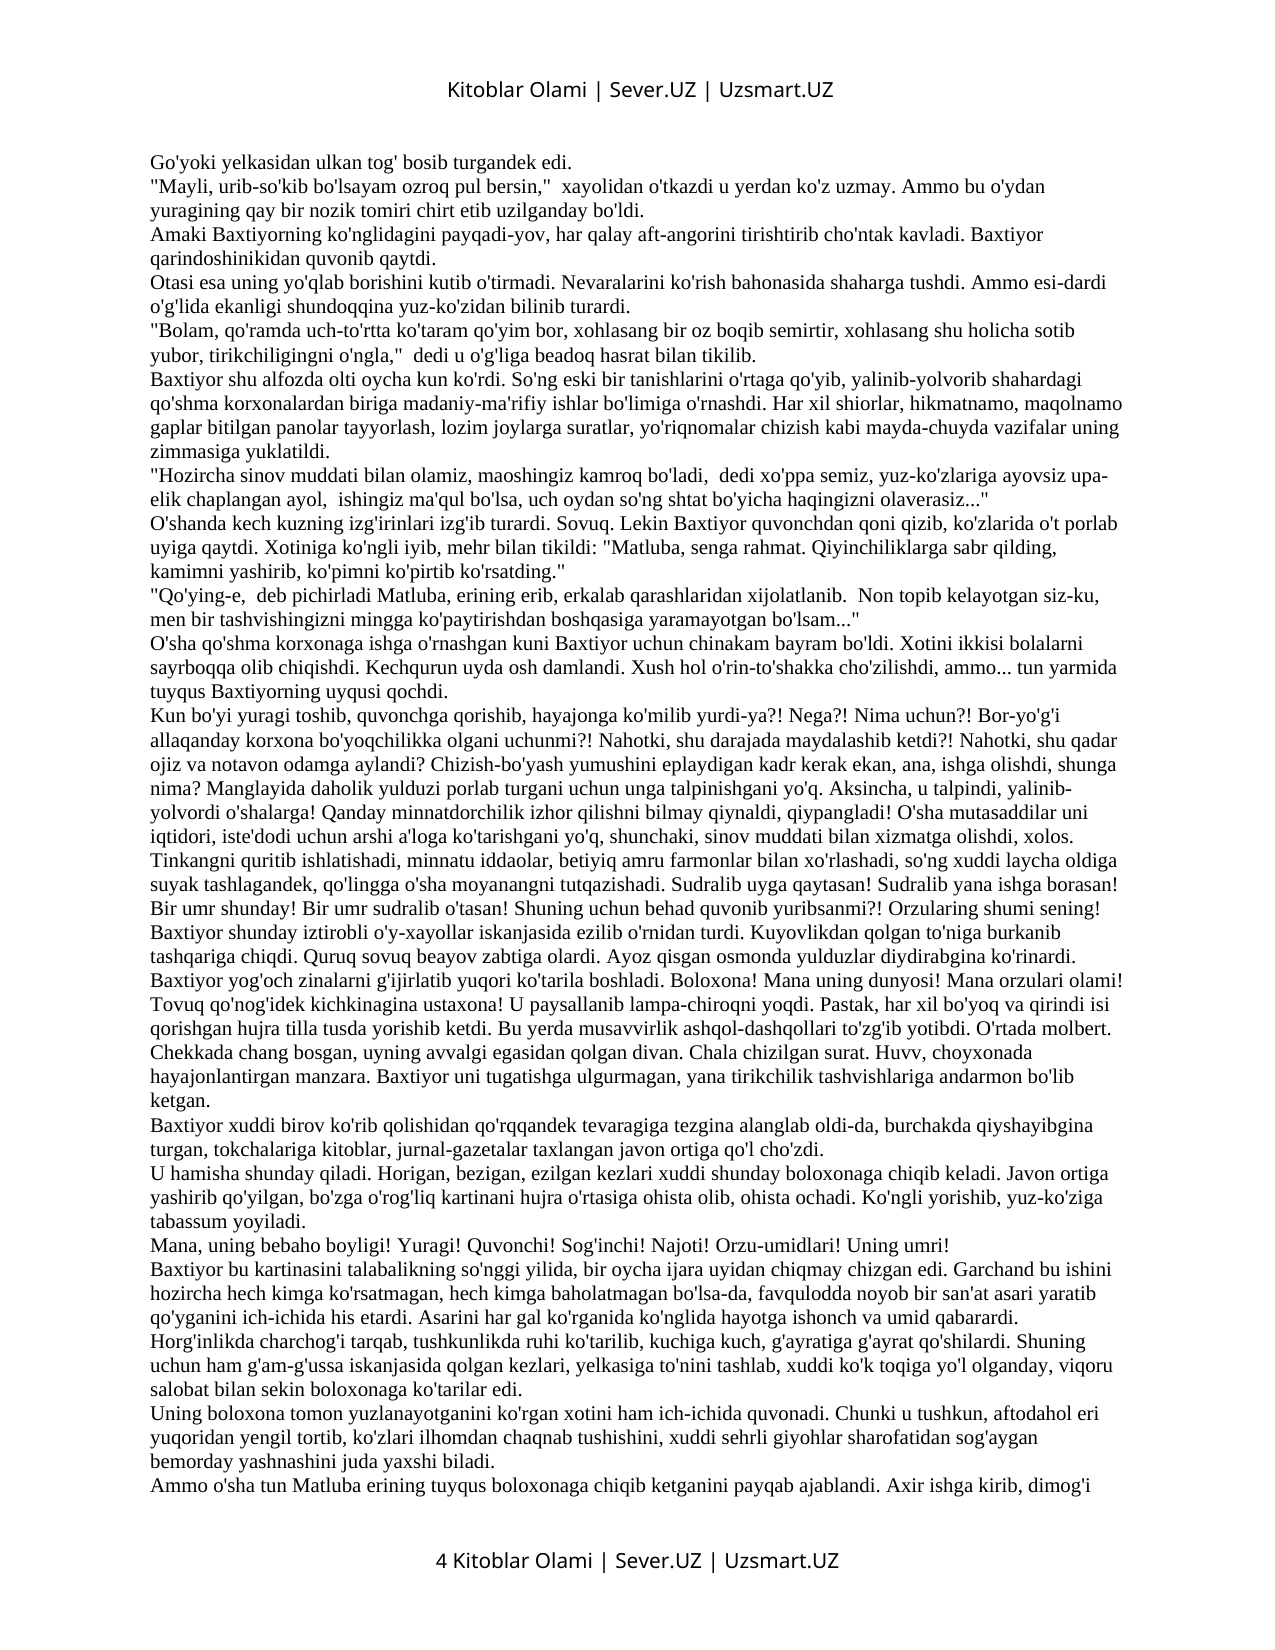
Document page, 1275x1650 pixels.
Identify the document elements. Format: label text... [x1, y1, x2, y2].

text Baxtiyor yog'och zinalarni g'ijirlatib yuqori ko'tarila boshladi. Boloxona! Mana uning dunyosi! Mana orzulari olami! Tovuq qo'nog'idek kichkinagina ustaxona! U paysallanib lampa-chiroqni yoqdi. Pastak, har xil bo'yoq va qirindi isi qorishgan hujra tilla tusda yorishib ketdi. Bu yerda musavvirlik ashqol-dashqollari to'zg'ib yotibdi. O'rtada molbert. Chekkada chang bosgan, uyning avvalgi egasidan qolgan divan. Chala chizilgan surat. Huvv, choyxonada hayajonlantirgan manzara. Baxtiyor uni tugatishga ulgurmagan, yana tirikchilik tashvishlariga andarmon bo'lib ketgan. [150, 968, 1125, 1112]
text "Qo'ying-e, deb pichirladi Matluba, erining erib, erkalab qarashlaridan xijolatlanib. Non topib kelayotgan siz-ku, men bir tashvishingizni mingga ko'paytirishdan boshqasiga yaramayotgan bo'lsam..." [150, 583, 1125, 631]
text Amaki Baxtiyorning ko'nglidagini payqadi-yov, har qalay aft-angorini tirishtirib cho'ntak kavladi. Baxtiyor qarindoshinikidan quvonib qaytdi. [150, 222, 1125, 270]
text "Mayli, urib-so'kib bo'lsayam ozroq pul bersin," xayolidan o'tkazdi u yerdan ko'z uzmay. Ammo bu o'ydan yuragining qay bir nozik tomiri chirt etib uzilganday bo'ldi. [150, 174, 1125, 222]
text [150, 1473, 1125, 1497]
text Baxtiyor shunday iztirobli o'y-xayollar iskanjasida ezilib o'rnidan turdi. Kuyovlikdan qolgan to'niga burkanib tashqariga chiqdi. Quruq sovuq beayov zabtiga olardi. Ayoz qisgan osmonda yulduzlar diydirabgina ko'rinardi. [150, 920, 1125, 968]
text O'sha qo'shma korxonaga ishga o'rnashgan kuni Baxtiyor uchun chinakam bayram bo'ldi. Xotini ikkisi bolalarni sayrboqqa olib chiqishdi. Kechqurun uyda osh damlandi. Xush hol o'rin-to'shakka cho'zilishdi, ammo... tun yarmida tuyqus Baxtiyorning uyqusi qochdi. [150, 631, 1125, 703]
text O'shanda kech kuzning izg'irinlari izg'ib turardi. Sovuq. Lekin Baxtiyor quvonchdan qoni qizib, ko'zlarida o't porlab uyiga qaytdi. Xotiniga ko'ngli iyib, mehr bilan tikildi: "Matluba, senga rahmat. Qiyinchiliklarga sabr qilding, kamimni yashirib, ko'pimni ko'pirtib ko'rsatding." [150, 511, 1125, 583]
text U hamisha shunday qiladi. Horigan, bezigan, ezilgan kezlari xuddi shunday boloxonaga chiqib keladi. Javon ortiga yashirib qo'yilgan, bo'zga o'rog'liq kartinani hujra o'rtasiga ohista olib, ohista ochadi. Ko'ngli yorishib, yuz-ko'ziga tabassum yoyiladi. [150, 1161, 1125, 1233]
text "Hozircha sinov muddati bilan olamiz, maoshingiz kamroq bo'ladi, dedi xo'ppa semiz, yuz-ko'zlariga ayovsiz upa-elik chaplangan ayol, ishingiz ma'qul bo'lsa, uch oydan so'ng shtat bo'yicha haqingizni olaverasiz..." [150, 463, 1125, 511]
text "Bolam, qo'ramda uch-to'rtta ko'taram qo'yim bor, xohlasang bir oz boqib semirtir, xohlasang shu holicha sotib yubor, tirikchiligingni o'ngla," dedi u o'g'liga beadoq hasrat bilan tikilib. [150, 318, 1125, 367]
text Kun bo'yi yuragi toshib, quvonchga qorishib, hayajonga ko'milib yurdi-ya?! Nega?! Nima uchun?! Bor-yo'g'i allaqanday korxona bo'yoqchilikka olgani uchunmi?! Nahotki, shu darajada maydalashib ketdi?! Nahotki, shu qadar ojiz va notavon odamga aylandi? Chizish-bo'yash yumushini eplaydigan kadr kerak ekan, ana, ishga olishdi, shunga nima? Manglayida daholik yulduzi porlab turgani uchun unga talpinishgani yo'q. Aksincha, u talpindi, yalinib-yolvordi o'shalarga! Qanday minnatdorchilik izhor qilishni bilmay qiynaldi, qiypangladi! O'sha mutasaddilar uni iqtidori, iste'dodi uchun arshi a'loga ko'tarishgani yo'q, shunchaki, sinov muddati bilan xizmatga olishdi, xolos. Tinkangni quritib ishlatishadi, minnatu iddaolar, betiyiq amru farmonlar bilan xo'rlashadi, so'ng xuddi laycha oldiga suyak tashlagandek, qo'lingga o'sha moyanangni tutqazishadi. Sudralib uyga qaytasan! Sudralib yana ishga borasan! Bir umr shunday! Bir umr sudralib o'tasan! Shuning uchun behad quvonib yuribsanmi?! Orzularing shumi sening! [150, 703, 1125, 920]
text Mana, uning bebaho boyligi! Yuragi! Quvonchi! Sog'inchi! Najoti! Orzu-umidlari! Uning umri! [150, 1233, 1125, 1257]
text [150, 150, 1125, 174]
text Baxtiyor shu alfozda olti oycha kun ko'rdi. So'ng eski bir tanishlarini o'rtaga qo'yib, yalinib-yolvorib shahardagi qo'shma korxonalardan biriga madaniy-ma'rifiy ishlar bo'limiga o'rnashdi. Har xil shiorlar, hikmatnamo, maqolnamo gaplar bitilgan panolar tayyorlash, lozim joylarga suratlar, yo'riqnomalar chizish kabi mayda-chuyda vazifalar uning zimmasiga yuklatildi. [150, 367, 1125, 463]
text Baxtiyor xuddi birov ko'rib qolishidan qo'rqqandek tevaragiga tezgina alanglab oldi-da, burchakda qiyshayibgina turgan, tokchalariga kitoblar, jurnal-gazetalar taxlangan javon ortiga qo'l cho'zdi. [150, 1112, 1125, 1161]
text Uning boloxona tomon yuzlanayotganini ko'rgan xotini ham ich-ichida quvonadi. Chunki u tushkun, aftodahol eri yuqoridan yengil tortib, ko'zlari ilhomdan chaqnab tushishini, xuddi sehrli giyohlar sharofatidan sog'aygan bemorday yashnashini juda yaxshi biladi. [150, 1401, 1125, 1473]
text Baxtiyor bu kartinasini talabalikning so'nggi yilida, bir oycha ijara uyidan chiqmay chizgan edi. Garchand bu ishini hozircha hech kimga ko'rsatmagan, hech kimga baholatmagan bo'lsa-da, favqulodda noyob bir san'at asari yaratib qo'yganini ich-ichida his etardi. Asarini har gal ko'rganida ko'nglida hayotga ishonch va umid qabarardi. Horg'inlikda charchog'i tarqab, tushkunlikda ruhi ko'tarilib, kuchiga kuch, g'ayratiga g'ayrat qo'shilardi. Shuning uchun ham g'am-g'ussa iskanjasida qolgan kezlari, yelkasiga to'nini tashlab, xuddi ko'k toqiga yo'l olganday, viqoru salobat bilan sekin boloxonaga ko'tarilar edi. [150, 1257, 1125, 1401]
text Otasi esa uning yo'qlab borishini kutib o'tirmadi. Nevaralarini ko'rish bahonasida shaharga tushdi. Ammo esi-dardi o'g'lida ekanligi shundoqqina yuz-ko'zidan bilinib turardi. [150, 270, 1125, 318]
